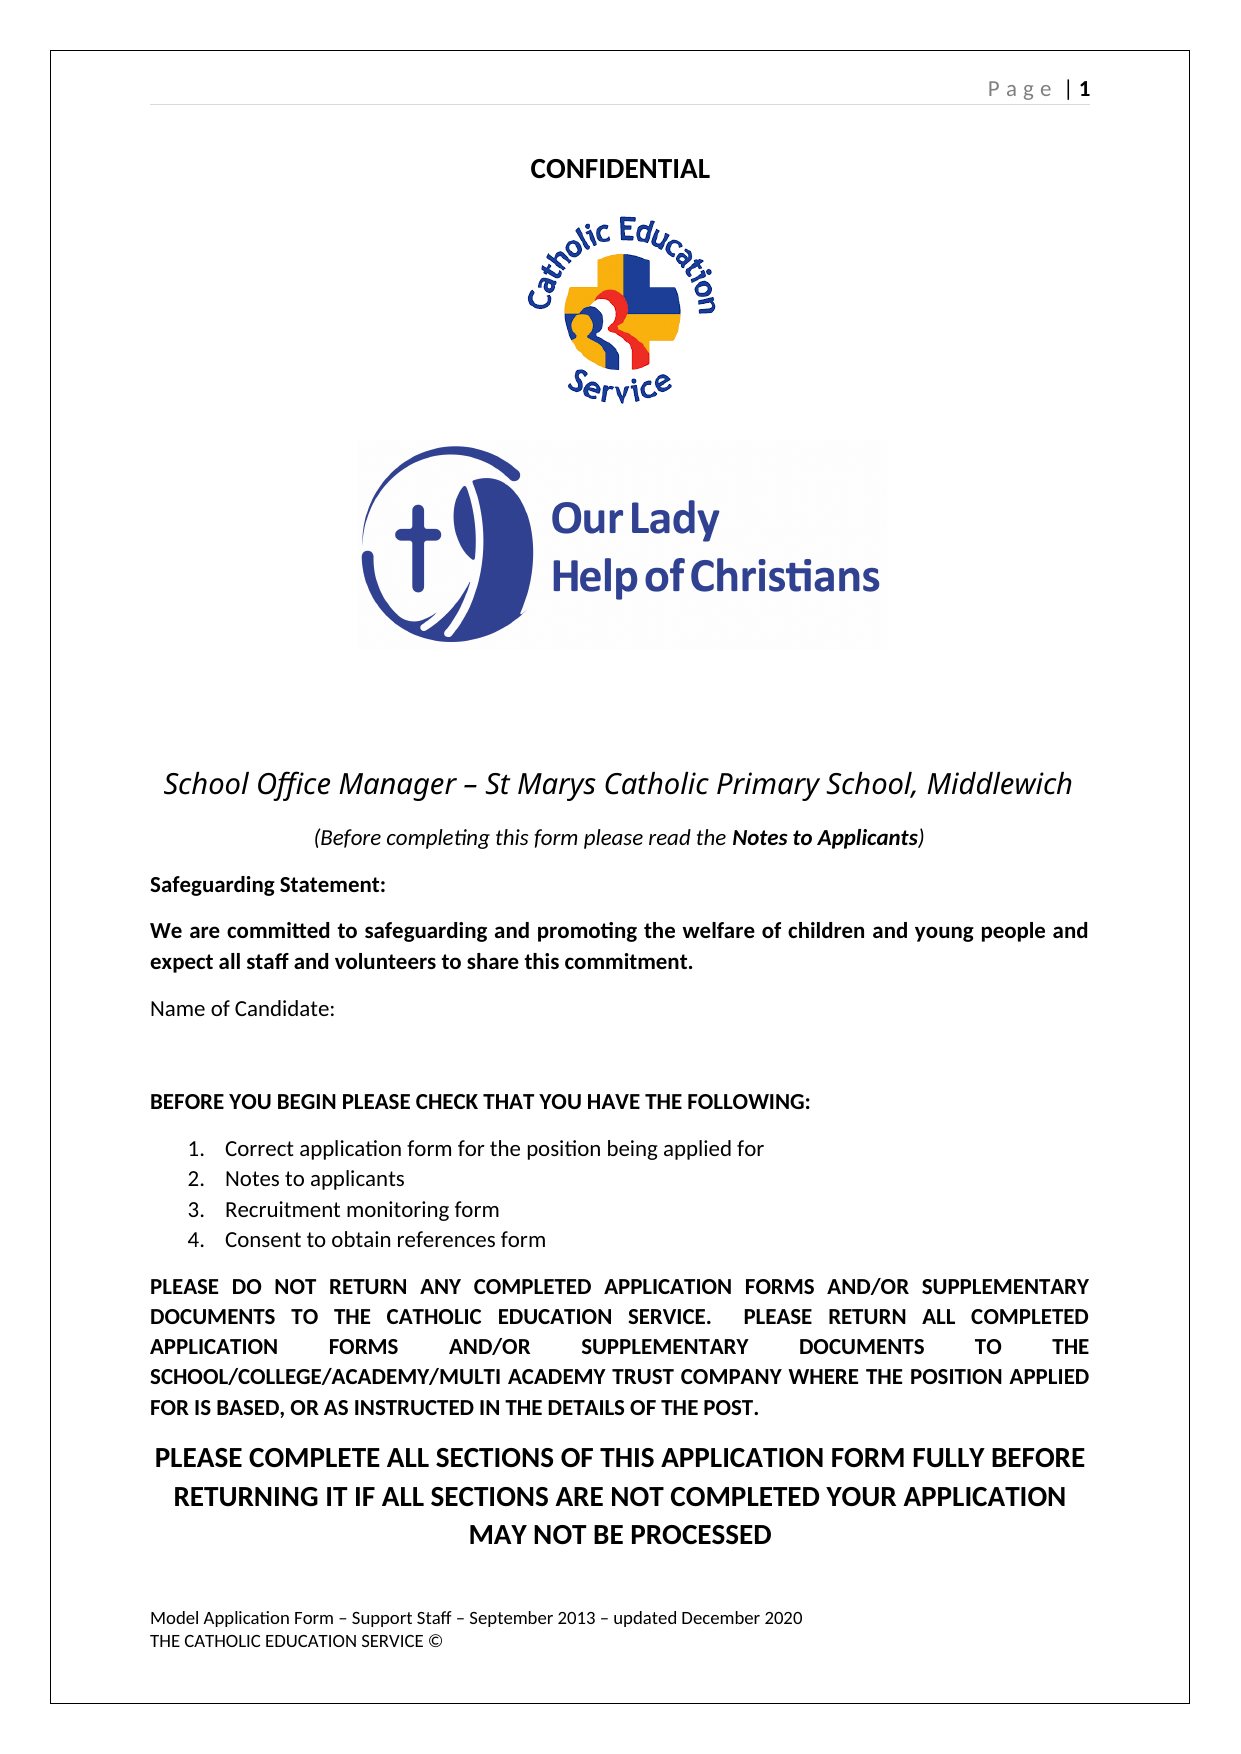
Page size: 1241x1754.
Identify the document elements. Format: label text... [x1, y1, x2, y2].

text BEFORE YOU BEGIN PLEASE CHECK THAT YOU HAVE THE FOLLOWING: [150, 1087, 1090, 1115]
text We are committed to safeguarding and promoting the welfare of children and young people and expect all staff and volunteers to share this commitment. [150, 917, 1090, 975]
list Correct application form for the position being applied for [187, 1134, 1090, 1162]
picture [522, 205, 719, 406]
list Consent to obtain references form [187, 1225, 1090, 1253]
text PLEASE DO NOT RETURN ANY COMPLETED APPLICATION FORMS AND/OR SUPPLEMENTARY DOCUMENTS TO THE CATHOLIC EDUCATION SERVICE. PLEASE RETURN ALL COMPLETED APPLICATION FORMS AND/OR SUPPLEMENTARY DOCUMENTS TO THE SCHOOL/COLLEGE/ACADEMY/MULTI ACADEMY TRUST COMPANY WHERE THE POSITION APPLIED FOR IS BASED, OR AS INSTRUCTED IN THE DETAILS OF THE POST. [150, 1272, 1090, 1421]
picture [356, 440, 888, 649]
list Notes to applicants [187, 1164, 1090, 1192]
list Recruitment monitoring form [187, 1195, 1090, 1223]
text PLEASE COMPLETE ALL SECTIONS OF THIS APPLICATION FORM FULLY BEFORE RETURNING IT IF ALL SECTIONS ARE NOT COMPLETED YOUR APPLICATION MAY NOT BE PROCESSED [150, 1439, 1090, 1552]
text CONFIDENTIAL [150, 150, 1090, 186]
text Name of Candidate: [150, 994, 1090, 1022]
text School Office Manager – St Marys Catholic Primary School, Middlewich [150, 763, 1090, 803]
text Safeguarding Statement: [150, 870, 1090, 898]
text (Before completing this form please read the Notes to Applicants) [150, 823, 1090, 851]
